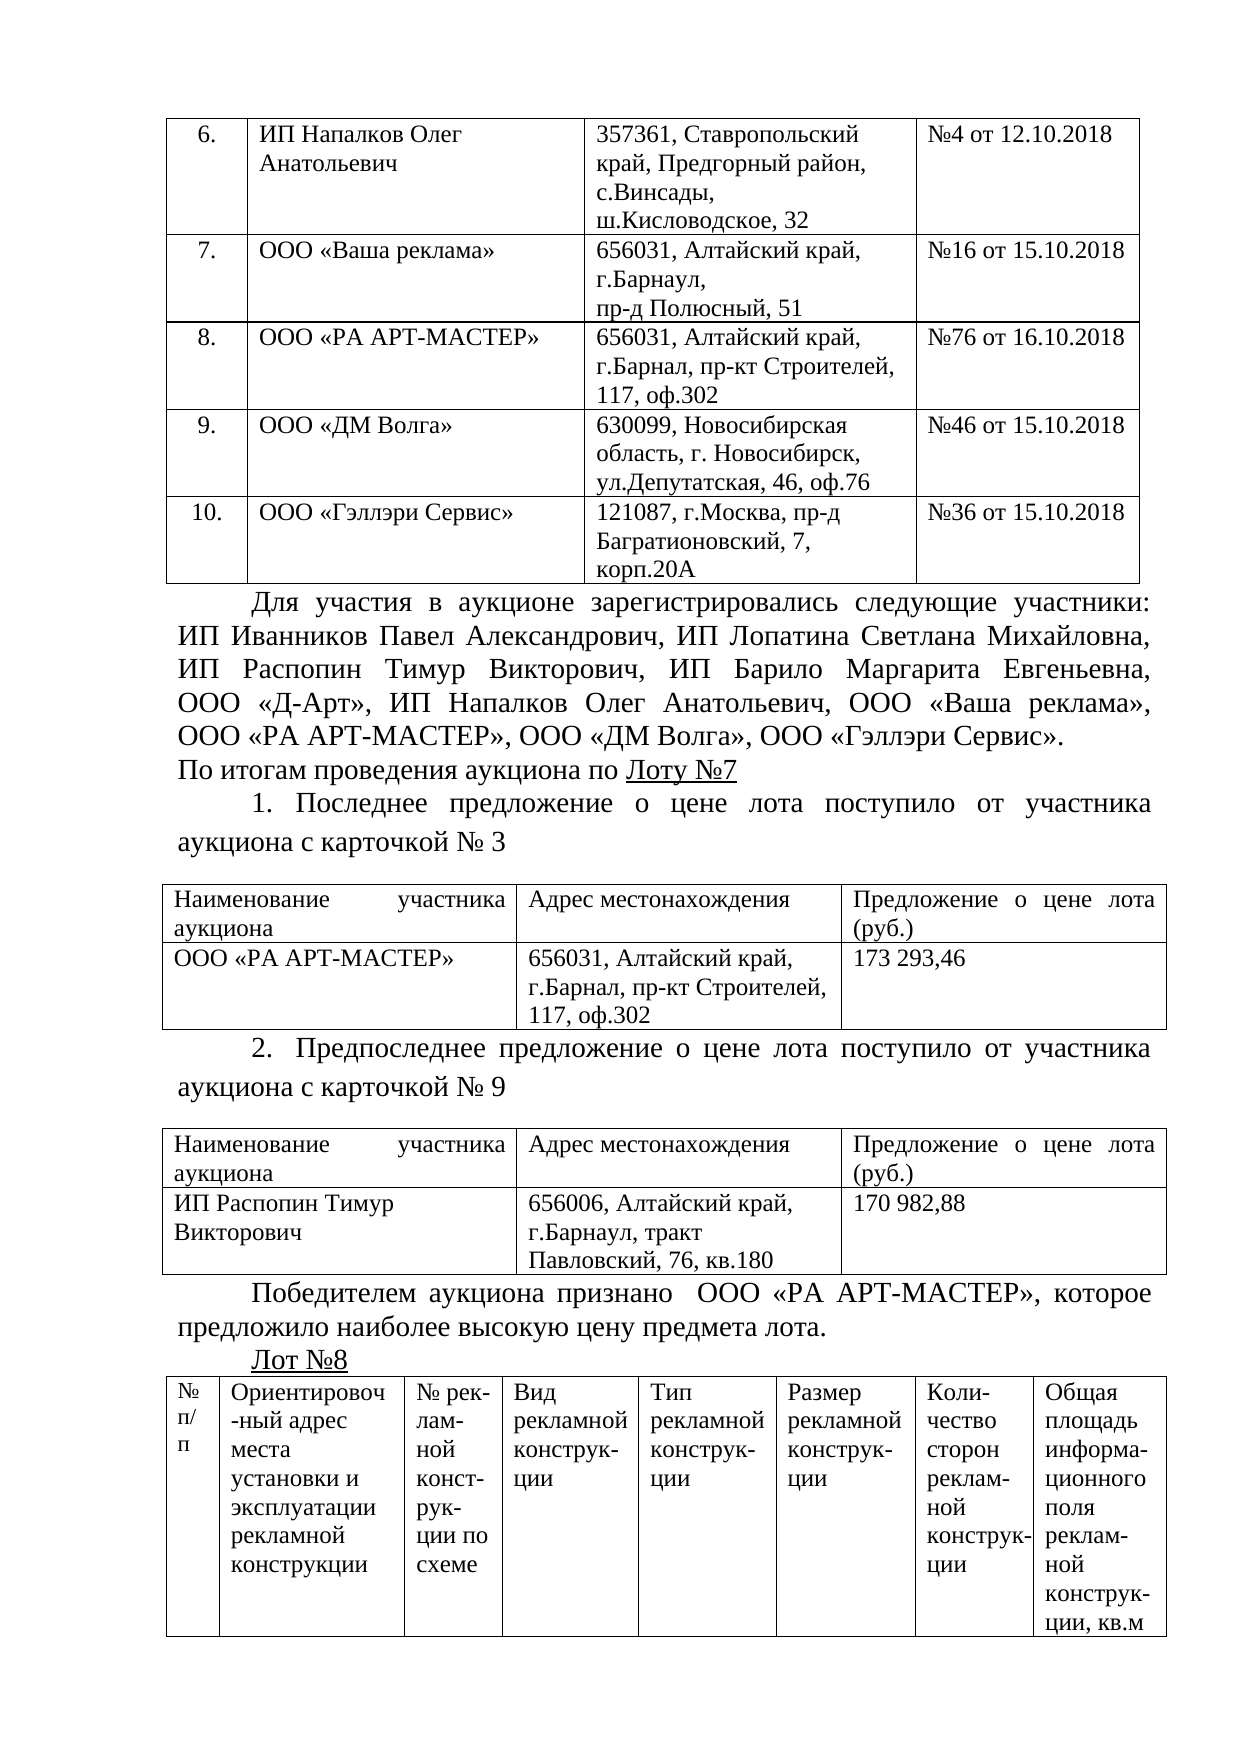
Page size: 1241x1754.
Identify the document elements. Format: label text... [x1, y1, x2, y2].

table_header Тип рекламной конструк-ции [639, 1377, 776, 1636]
table_header Общая площадь информа-ционного поля реклам-ной конструк-ции, кв.м [1034, 1377, 1166, 1636]
table_cell №46 от 15.10.2018 [917, 410, 1139, 496]
table_cell 7. [167, 235, 247, 321]
table_cell 173 293,46 [842, 943, 1166, 1029]
table_cell 656031, Алтайский край, г.Барнал, пр-кт Строителей, 117, оф.302 [517, 943, 841, 1029]
table_header Размер рекламной конструк-ции [777, 1377, 915, 1636]
table_header Ориентировоч-ный адрес места установки и эксплуатации рекламной конструкции [220, 1377, 404, 1636]
table_cell ООО «РА АРТ-МАСТЕР» [163, 943, 516, 1029]
table_cell ООО «РА АРТ-МАСТЕР» [248, 323, 584, 409]
table_header Коли-чество сторон реклам-ной конструк-ции [916, 1377, 1033, 1636]
table_cell №36 от 15.10.2018 [917, 497, 1139, 583]
table_cell 656031, Алтайский край, г.Барнаул, пр-д Полюсный, 51 [585, 235, 916, 321]
table_cell ИП Распопин Тимур Викторович [163, 1188, 516, 1274]
table_header Вид рекламной конструк-ции [503, 1377, 638, 1636]
table_cell 630099, Новосибирская область, г. Новосибирск, ул.Депутатская, 46, оф.76 [585, 410, 916, 496]
table_header № рек-лам-ной конст-рук-ции по схеме [405, 1377, 502, 1636]
table_cell №4 от 12.10.2018 [917, 119, 1139, 234]
list Предпоследнее предложение о цене лота поступило от участника аукциона с карточкой № 9 [177, 1030, 1152, 1102]
table_cell ИП Напалков Олег Анатольевич [248, 119, 584, 234]
table_cell ООО «Ваша реклама» [248, 235, 584, 321]
table_cell 10. [167, 497, 247, 583]
table_header Адрес местонахождения [517, 1129, 841, 1187]
table_cell 170 982,88 [842, 1188, 1166, 1274]
table_header Предложение о цене лота (руб.) [842, 1129, 1166, 1187]
table_cell 121087, г.Москва, пр-д Багратионовский, 7, корп.20А [585, 497, 916, 583]
table_cell ООО «ДМ Волга» [248, 410, 584, 496]
table_header Наименование участника аукциона [163, 1129, 516, 1187]
table_header Адрес местонахождения [517, 885, 841, 942]
table_cell №16 от 15.10.2018 [917, 235, 1139, 321]
table_cell ООО «Гэллэри Сервис» [248, 497, 584, 583]
table_cell 9. [167, 410, 247, 496]
table_header Наименование участника аукциона [163, 885, 516, 942]
table_header Предложение о цене лота (руб.) [842, 885, 1166, 942]
table_cell №76 от 16.10.2018 [917, 323, 1139, 409]
table_header № п/п [167, 1377, 219, 1636]
table_cell 656031, Алтайский край, г.Барнал, пр-кт Строителей, 117, оф.302 [585, 323, 916, 409]
table_cell 6. [167, 119, 247, 234]
table_cell 656006, Алтайский край, г.Барнаул, тракт Павловский, 76, кв.180 [517, 1188, 841, 1274]
text По итогам проведения аукциона по Лоту №7 [177, 752, 1152, 786]
table_cell 8. [167, 323, 247, 409]
text Для участия в аукционе зарегистрировались следующие участники: ИП Иванников Павел Александрович, ИП Лопатина Светлана Михайловна, ИП Распопин Тимур Викторович, ИП Барило Маргарита Евгеньевна, ООО «Д-Арт», ИП Напалков Олег Анатольевич, ООО «Ваша реклама», ООО «РА АРТ-МАСТЕР», ООО «ДМ Волга», ООО «Гэллэри Сервис». [177, 584, 1152, 752]
table_cell 357361, Ставропольский край, Предгорный район, с.Винсады, ш.Кисловодское, 32 [585, 119, 916, 234]
text Победителем аукциона признано ООО «РА АРТ-МАСТЕР», которое предложило наиболее высокую цену предмета лота. [177, 1275, 1152, 1342]
list Последнее предложение о цене лота поступило от участника аукциона с карточкой № 3 [177, 786, 1152, 858]
text Лот №8 [177, 1342, 1152, 1376]
